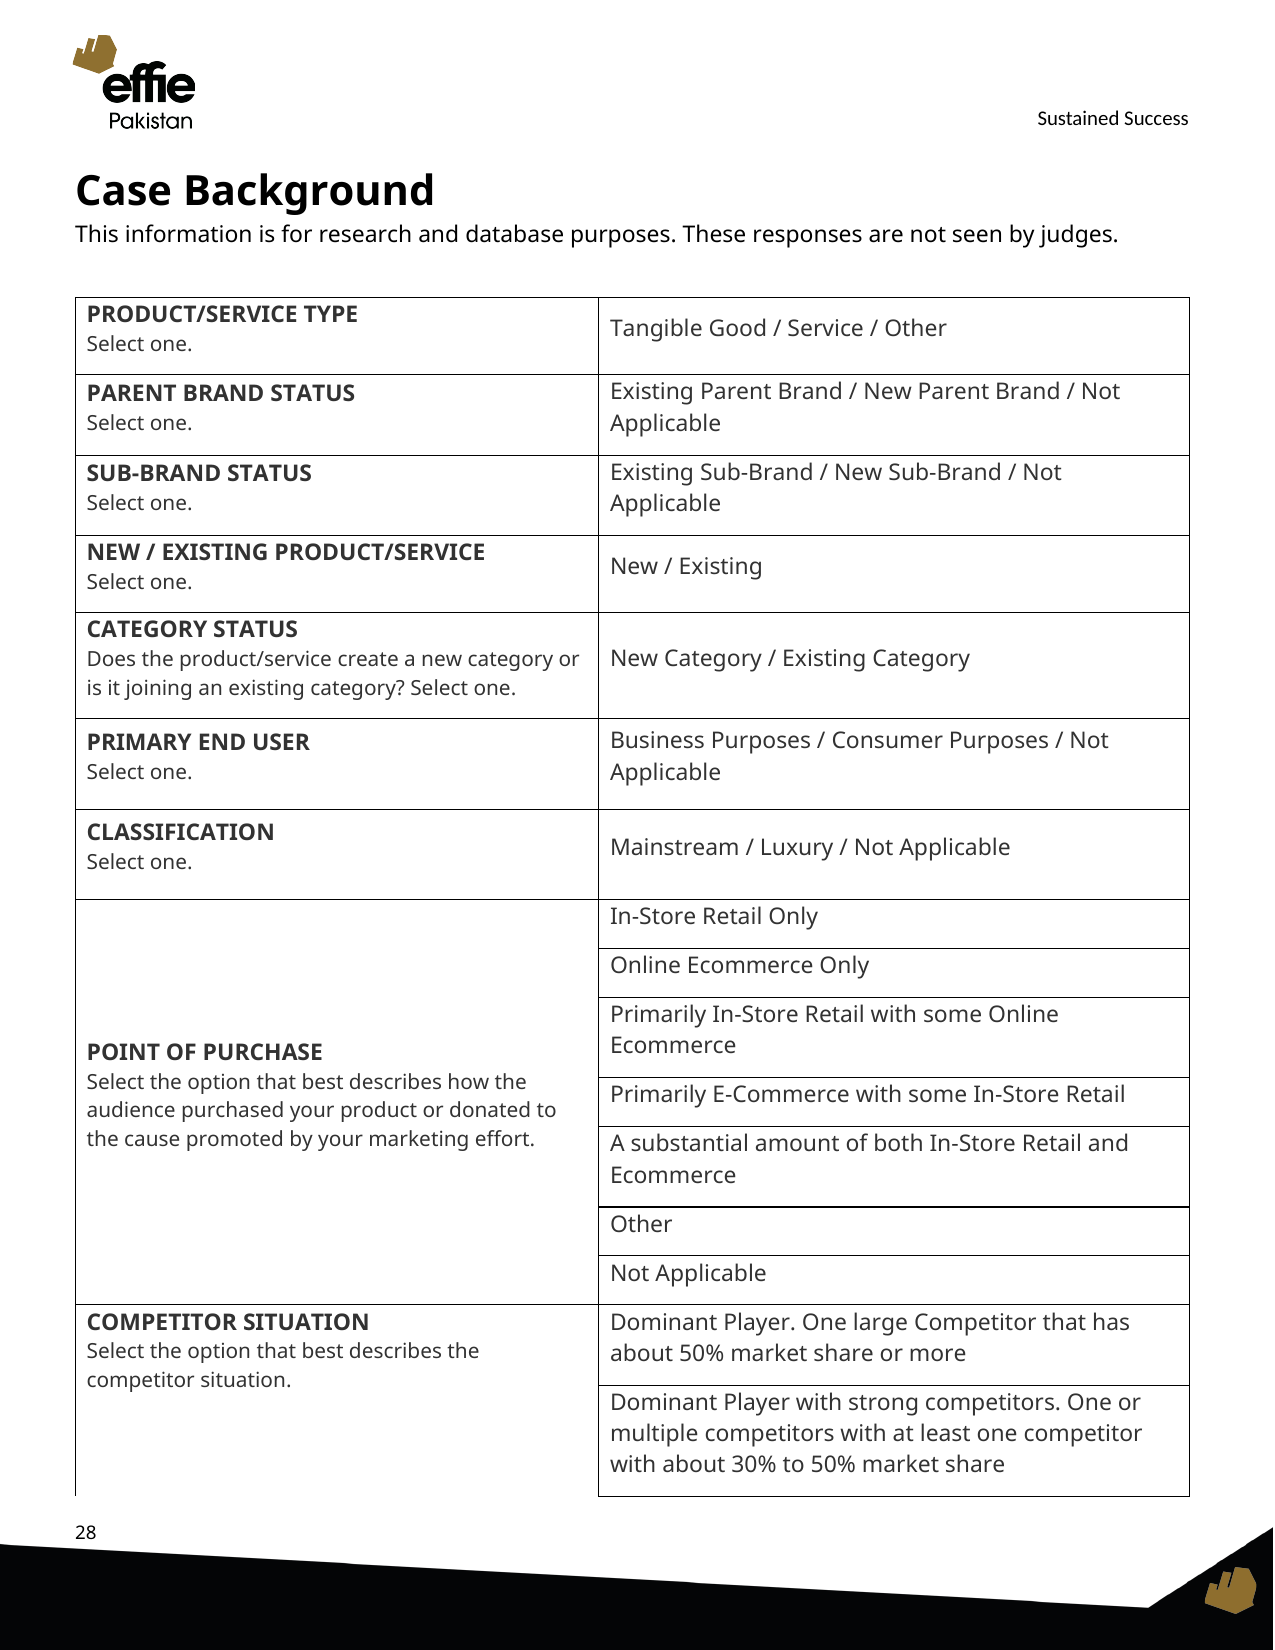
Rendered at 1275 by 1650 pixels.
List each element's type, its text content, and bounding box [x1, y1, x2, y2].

table_cell In-Store Retail Only [599, 900, 1189, 948]
table_cell PRIMARY END USER Select one. [76, 719, 598, 808]
table_cell Existing Sub-Brand / New Sub-Brand / Not Applicable [599, 456, 1189, 535]
table_cell Not Applicable [599, 1256, 1189, 1304]
table_cell New Category / Existing Category [599, 613, 1189, 718]
picture [0, 1527, 1273, 1650]
table_cell Dominant Player with strong competitors. One or multiple competitors with at least one competitor with about 30% to 50% market share [599, 1386, 1189, 1496]
table_cell Mainstream / Luxury / Not Applicable [599, 810, 1189, 899]
table_cell SUB-BRAND STATUS Select one. [76, 456, 598, 535]
picture [72, 35, 195, 129]
table_cell CATEGORY STATUS Does the product/service create a new category or is it joining an existing category? Select one. [76, 613, 598, 718]
text Case Background This information is for research and database purposes. These responses are not seen by judges. [75, 161, 1200, 249]
table_header PRODUCT/SERVICE TYPE Select one. [76, 298, 598, 374]
table_cell COMPETITOR SITUATION Select the option that best describes the competitor situation. [76, 1305, 598, 1496]
table_cell Primarily E-Commerce with some In-Store Retail [599, 1078, 1189, 1126]
table_cell PARENT BRAND STATUS Select one. [76, 375, 598, 454]
table_cell Online Ecommerce Only [599, 949, 1189, 997]
table_header Tangible Good / Service / Other [599, 298, 1189, 374]
table_cell NEW / EXISTING PRODUCT/SERVICE Select one. [76, 536, 598, 612]
table_cell POINT OF PURCHASE Select the option that best describes how the audience purchased your product or donated to the cause promoted by your marketing effort. [76, 900, 598, 1304]
table_cell New / Existing [599, 536, 1189, 612]
table_cell Dominant Player. One large Competitor that has about 50% market share or more [599, 1305, 1189, 1384]
table_cell Primarily In-Store Retail with some Online Ecommerce [599, 998, 1189, 1077]
table_cell CLASSIFICATION Select one. [76, 810, 598, 899]
table_cell Other [599, 1208, 1189, 1255]
table_cell A substantial amount of both In-Store Retail and Ecommerce [599, 1127, 1189, 1206]
table_cell Existing Parent Brand / New Parent Brand / Not Applicable [599, 375, 1189, 454]
table_cell Business Purposes / Consumer Purposes / Not Applicable [599, 719, 1189, 808]
